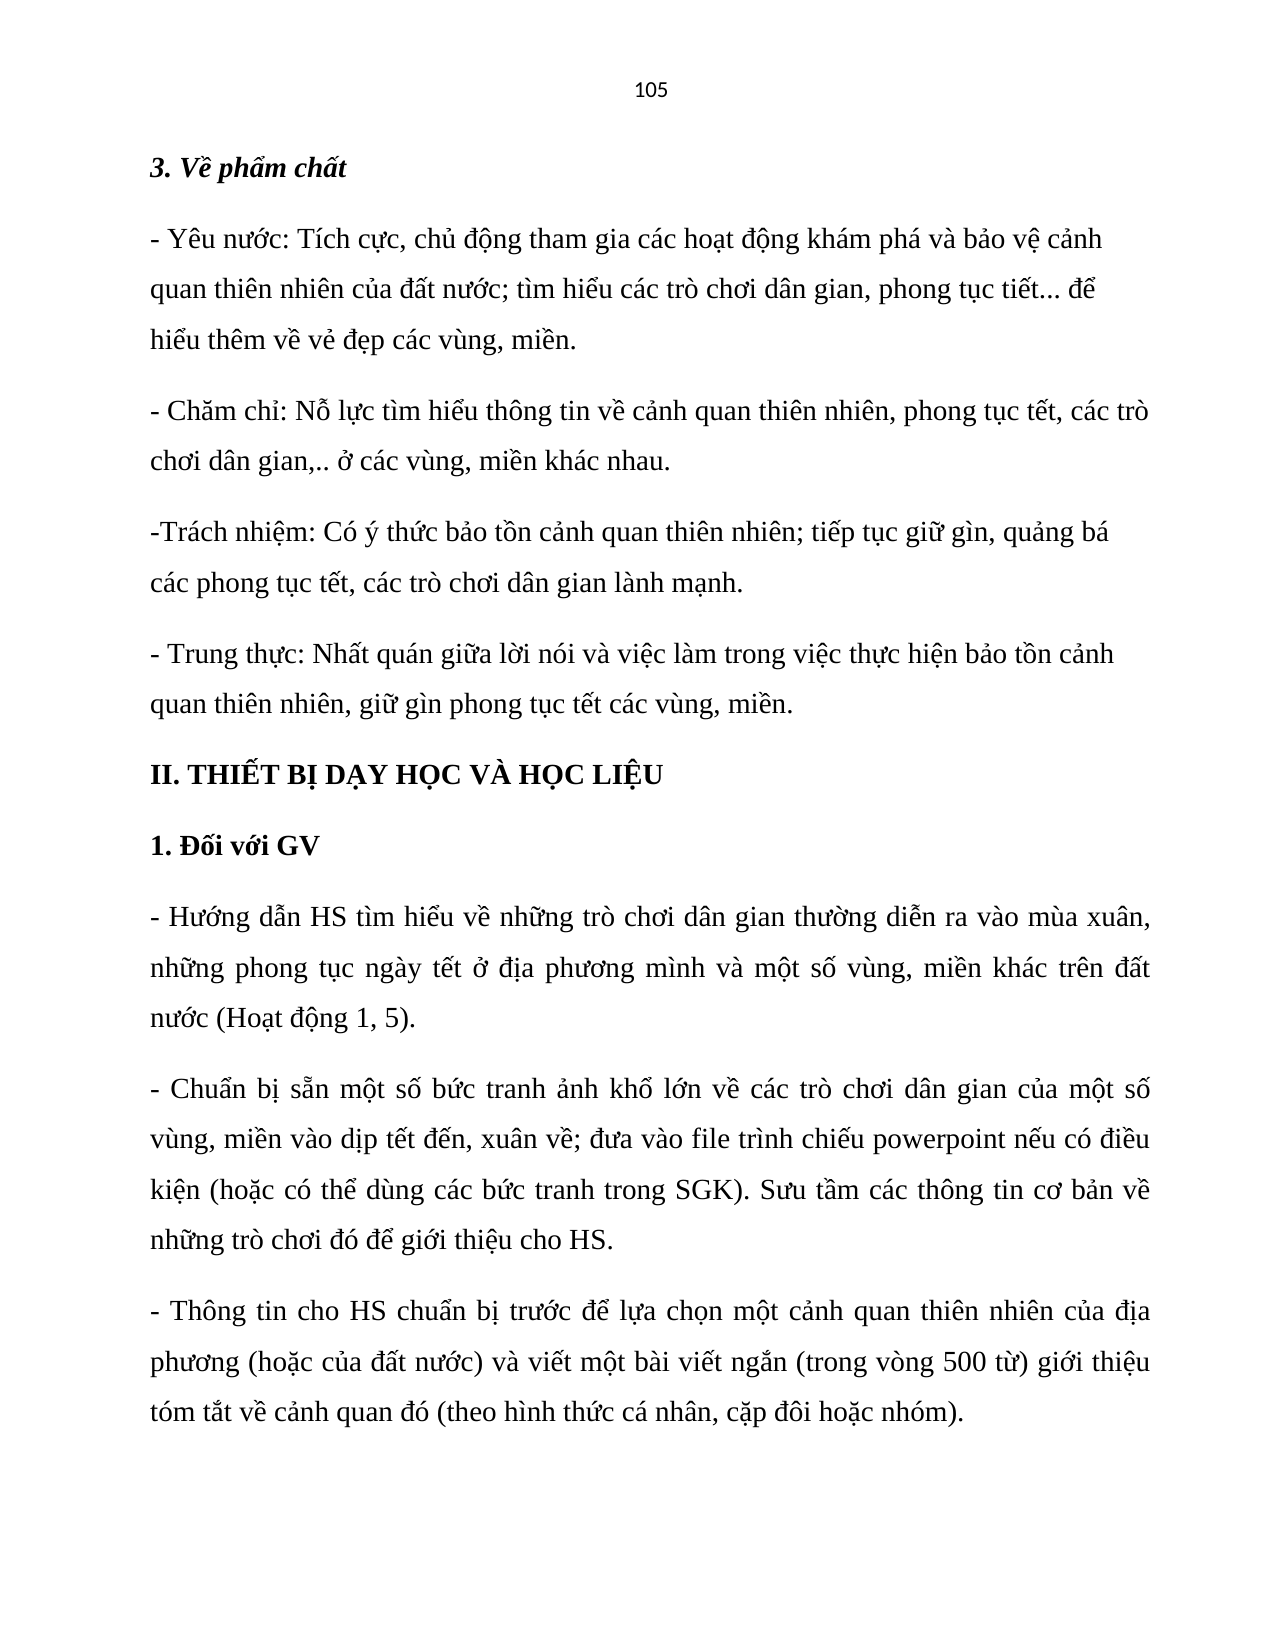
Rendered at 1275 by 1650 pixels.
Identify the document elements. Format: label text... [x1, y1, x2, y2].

text - Yêu nước: Tích cực, chủ động tham gia các hoạt động khám phá và bảo vệ cảnh quan thiên nhiên của đất nước; tìm hiểu các trò chơi dân gian, phong tục tiết... để hiểu thêm về vẻ đẹp các vùng, miền. [150, 221, 1152, 355]
text - Chuẩn bị sẵn một số bức tranh ảnh khổ lớn về các trò chơi dân gian của một số vùng, miền vào dịp tết đến, xuân về; đưa vào file trình chiếu powerpoint nếu có điều kiện (hoặc có thể dùng các bức tranh trong SGK). Sưu tầm các thông tin cơ bản về những trò chơi đó để giới thiệu cho HS. [150, 1071, 1152, 1256]
text - Trung thực: Nhất quán giữa lời nói và việc làm trong việc thực hiện bảo tồn cảnh quan thiên nhiên, giữ gìn phong tục tết các vùng, miền. [150, 636, 1152, 720]
text 1. Đối với GV [150, 828, 1152, 862]
text - Chăm chỉ: Nỗ lực tìm hiểu thông tin về cảnh quan thiên nhiên, phong tục tết, các trò chơi dân gian,.. ở các vùng, miền khác nhau. [150, 393, 1152, 477]
text II. THIẾT BỊ DẠY HỌC VÀ HỌC LIỆU [150, 757, 1152, 791]
text - Hướng dẫn HS tìm hiểu về những trò chơi dân gian thường diễn ra vào mùa xuân, những phong tục ngày tết ở địa phương mình và một số vùng, miền khác trên đất nước (Hoạt động 1, 5). [150, 899, 1152, 1034]
text 3. Về phẩm chất [150, 150, 1152, 183]
text -Trách nhiệm: Có ý thức bảo tồn cảnh quan thiên nhiên; tiếp tục giữ gìn, quảng bá các phong tục tết, các trò chơi dân gian lành mạnh. [150, 514, 1152, 598]
text - Thông tin cho HS chuẩn bị trước để lựa chọn một cảnh quan thiên nhiên của địa phương (hoặc của đất nước) và viết một bài viết ngắn (trong vòng 500 từ) giới thiệu tóm tắt về cảnh quan đó (theo hình thức cá nhân, cặp đôi hoặc nhóm). [150, 1293, 1152, 1428]
